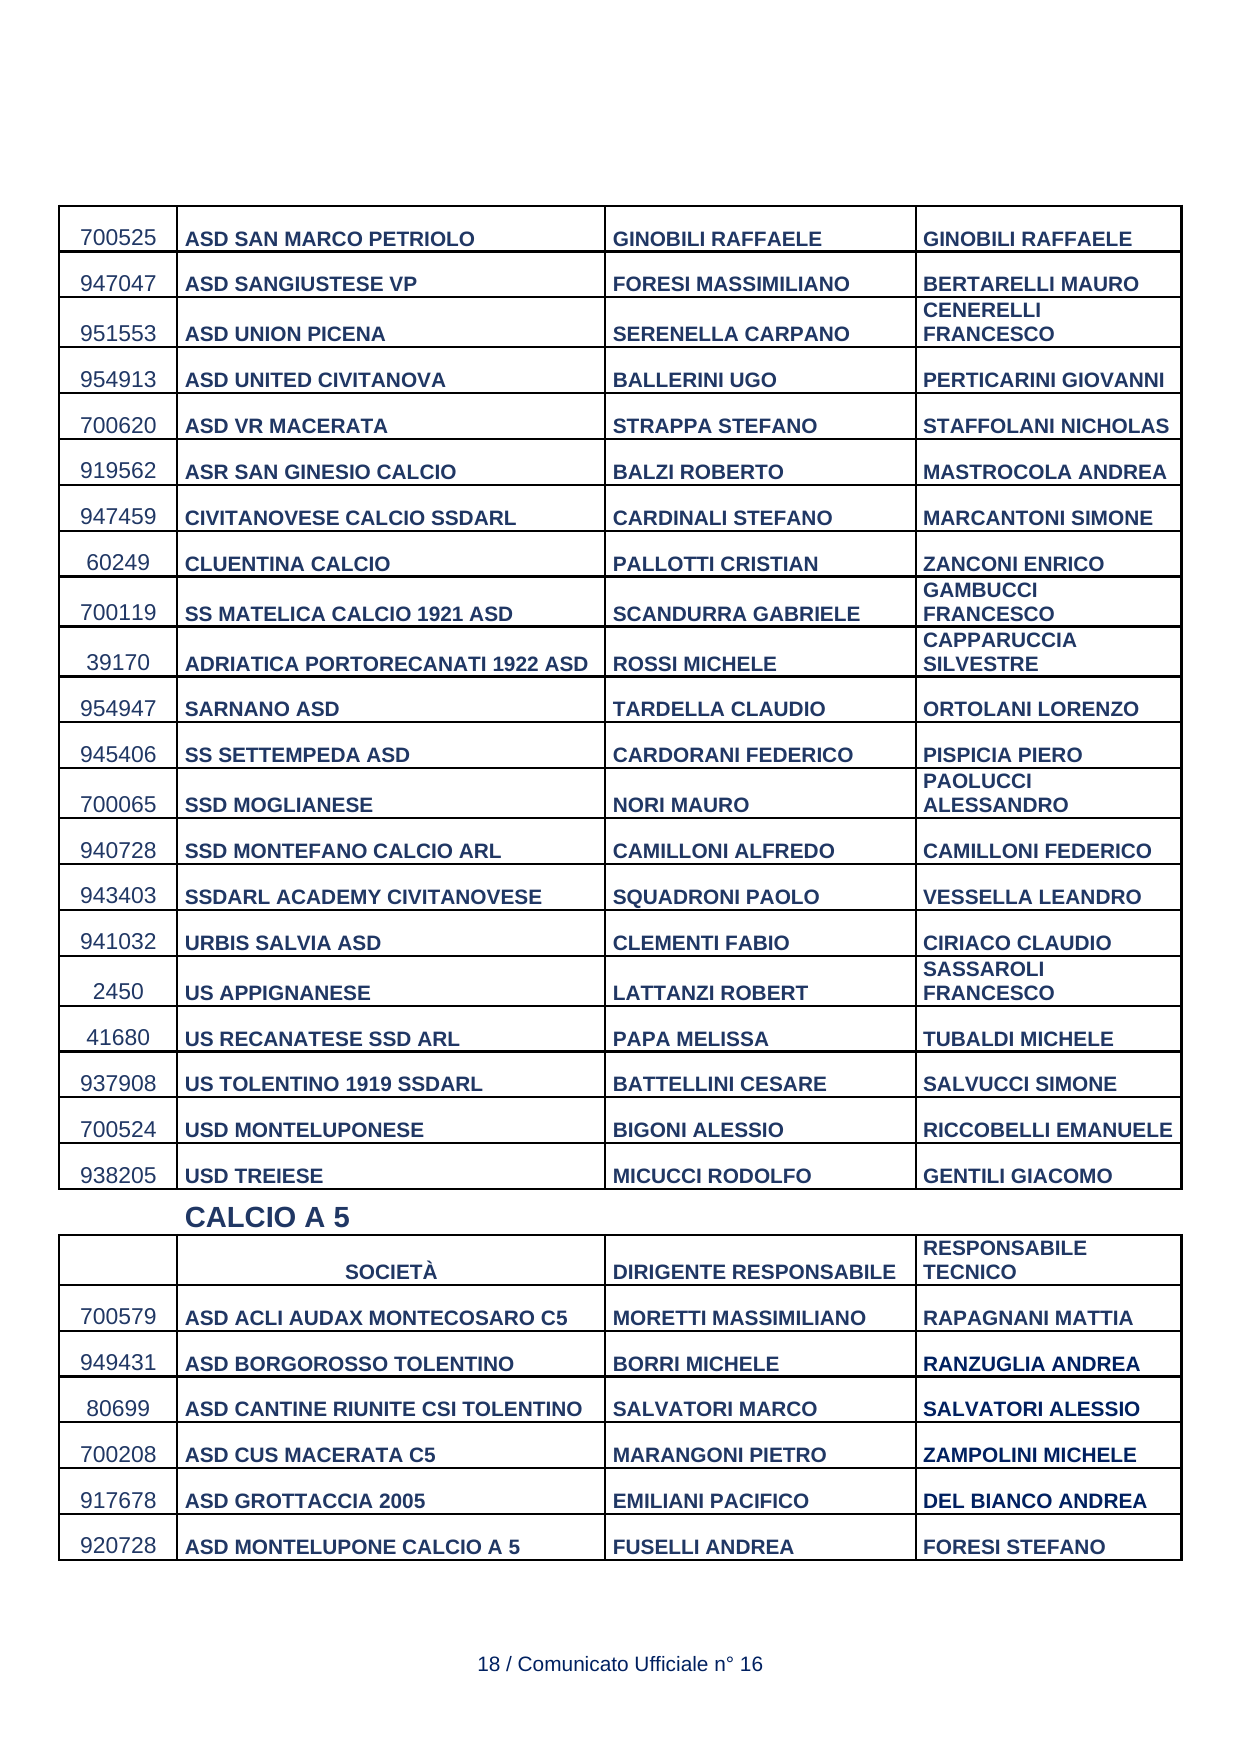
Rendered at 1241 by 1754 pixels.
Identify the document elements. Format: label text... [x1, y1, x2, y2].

table_cell [916, 1190, 1181, 1234]
table_cell ASD UNITED CIVITANOVA [178, 348, 604, 392]
table_cell GAMBUCCI FRANCESCO [917, 578, 1180, 625]
table_cell URBIS SALVIA ASD [178, 911, 604, 954]
table_cell ORTOLANI LORENZO [917, 678, 1180, 721]
table_cell 947047 [60, 253, 176, 296]
table_cell [605, 1190, 916, 1234]
table_cell ZAMPOLINI MICHELE [917, 1423, 1180, 1467]
table_cell MORETTI MASSIMILIANO [606, 1286, 915, 1329]
table_cell USD MONTELUPONESE [178, 1098, 604, 1142]
table_cell MASTROCOLA ANDREA [917, 440, 1180, 484]
table_cell CARDORANI FEDERICO [606, 723, 915, 767]
table_cell CARDINALI STEFANO [606, 486, 915, 529]
table_cell SS SETTEMPEDA ASD [178, 723, 604, 767]
table_cell EMILIANI PACIFICO [606, 1469, 915, 1513]
table_cell SS MATELICA CALCIO 1921 ASD [178, 578, 604, 625]
table_cell CALCIO A 5 [177, 1190, 605, 1234]
table_cell 39170 [60, 628, 176, 675]
table_cell PISPICIA PIERO [917, 723, 1180, 767]
table_cell CLUENTINA CALCIO [178, 532, 604, 575]
table_cell ASD CANTINE RIUNITE CSI TOLENTINO [178, 1378, 604, 1421]
table_cell BIGONI ALESSIO [606, 1098, 915, 1142]
table_cell 700579 [60, 1286, 176, 1329]
table_cell SALVUCCI SIMONE [917, 1053, 1180, 1096]
table_cell 700119 [60, 578, 176, 625]
table_cell LATTANZI ROBERT [606, 957, 915, 1004]
table_cell 2450 [60, 957, 176, 1004]
table_cell DIRIGENTE RESPONSABILE [606, 1236, 915, 1284]
table_cell SASSAROLI FRANCESCO [917, 957, 1180, 1004]
table_cell FUSELLI ANDREA [606, 1515, 915, 1559]
table_cell CLEMENTI FABIO [606, 911, 915, 954]
table_cell DEL BIANCO ANDREA [917, 1469, 1180, 1513]
table_cell ASD SAN MARCO PETRIOLO [178, 207, 604, 250]
table_cell NORI MAURO [606, 769, 915, 817]
table_cell ASD GROTTACCIA 2005 [178, 1469, 604, 1513]
table_cell 60249 [60, 532, 176, 575]
table_cell SSDARL ACADEMY CIVITANOVESE [178, 865, 604, 909]
table_cell SSD MONTEFANO CALCIO ARL [178, 819, 604, 863]
table_cell 941032 [60, 911, 176, 954]
table_cell 937908 [60, 1053, 176, 1096]
table_cell RESPONSABILE TECNICO [917, 1236, 1180, 1284]
table_cell SERENELLA CARPANO [606, 298, 915, 346]
table_cell TARDELLA CLAUDIO [606, 678, 915, 721]
table_cell CAMILLONI ALFREDO [606, 819, 915, 863]
table_cell 41680 [60, 1007, 176, 1050]
table_cell ASD VR MACERATA [178, 394, 604, 438]
table_cell MARANGONI PIETRO [606, 1423, 915, 1467]
table_cell GINOBILI RAFFAELE [917, 207, 1180, 250]
table_cell [59, 1190, 177, 1234]
table_cell ASD UNION PICENA [178, 298, 604, 346]
table_cell US TOLENTINO 1919 SSDARL [178, 1053, 604, 1096]
table_cell 954913 [60, 348, 176, 392]
table_cell FORESI MASSIMILIANO [606, 253, 915, 296]
table_cell 947459 [60, 486, 176, 529]
table_cell 945406 [60, 723, 176, 767]
table_cell STRAPPA STEFANO [606, 394, 915, 438]
table_cell BALZI ROBERTO [606, 440, 915, 484]
table_cell PERTICARINI GIOVANNI [917, 348, 1180, 392]
table_cell 954947 [60, 678, 176, 721]
table_cell RANZUGLIA ANDREA [917, 1332, 1180, 1375]
table_cell FORESI STEFANO [917, 1515, 1180, 1559]
table_cell 700065 [60, 769, 176, 817]
table_cell BALLERINI UGO [606, 348, 915, 392]
table_cell 700208 [60, 1423, 176, 1467]
table_cell ASD SANGIUSTESE VP [178, 253, 604, 296]
table_cell MARCANTONI SIMONE [917, 486, 1180, 529]
table_cell ASD MONTELUPONE CALCIO A 5 [178, 1515, 604, 1559]
table_cell 940728 [60, 819, 176, 863]
table_cell CAPPARUCCIA SILVESTRE [917, 628, 1180, 675]
table_cell RICCOBELLI EMANUELE [917, 1098, 1180, 1142]
table_cell 917678 [60, 1469, 176, 1513]
table_cell 943403 [60, 865, 176, 909]
table_cell ADRIATICA PORTORECANATI 1922 ASD [178, 628, 604, 675]
table_cell SCANDURRA GABRIELE [606, 578, 915, 625]
table_cell ASD CUS MACERATA C5 [178, 1423, 604, 1467]
table_cell RAPAGNANI MATTIA [917, 1286, 1180, 1329]
table_cell SSD MOGLIANESE [178, 769, 604, 817]
table_cell ROSSI MICHELE [606, 628, 915, 675]
table_cell BERTARELLI MAURO [917, 253, 1180, 296]
table_cell [60, 1236, 176, 1284]
table_cell USD TREIESE [178, 1144, 604, 1188]
table_cell ZANCONI ENRICO [917, 532, 1180, 575]
table_cell MICUCCI RODOLFO [606, 1144, 915, 1188]
table_cell 700525 [60, 207, 176, 250]
table_cell PAOLUCCI ALESSANDRO [917, 769, 1180, 817]
table_cell VESSELLA LEANDRO [917, 865, 1180, 909]
table_cell ASR SAN GINESIO CALCIO [178, 440, 604, 484]
table_cell 951553 [60, 298, 176, 346]
table_cell 949431 [60, 1332, 176, 1375]
table_cell SOCIETÀ [178, 1236, 604, 1284]
table_cell CENERELLI FRANCESCO [917, 298, 1180, 346]
table_cell 80699 [60, 1378, 176, 1421]
table_cell BORRI MICHELE [606, 1332, 915, 1375]
table_cell 938205 [60, 1144, 176, 1188]
table_cell 700524 [60, 1098, 176, 1142]
table_cell SQUADRONI PAOLO [606, 865, 915, 909]
table_cell 700620 [60, 394, 176, 438]
table_cell CIVITANOVESE CALCIO SSDARL [178, 486, 604, 529]
table_cell ASD ACLI AUDAX MONTECOSARO C5 [178, 1286, 604, 1329]
table_cell US APPIGNANESE [178, 957, 604, 1004]
table_cell PALLOTTI CRISTIAN [606, 532, 915, 575]
table_cell GINOBILI RAFFAELE [606, 207, 915, 250]
table_cell ASD BORGOROSSO TOLENTINO [178, 1332, 604, 1375]
table_cell SARNANO ASD [178, 678, 604, 721]
table_cell SALVATORI ALESSIO [917, 1378, 1180, 1421]
table_cell BATTELLINI CESARE [606, 1053, 915, 1096]
table_cell 920728 [60, 1515, 176, 1559]
table_cell STAFFOLANI NICHOLAS [917, 394, 1180, 438]
table_cell CIRIACO CLAUDIO [917, 911, 1180, 954]
table_cell GENTILI GIACOMO [917, 1144, 1180, 1188]
table_cell 919562 [60, 440, 176, 484]
table_cell CAMILLONI FEDERICO [917, 819, 1180, 863]
table_cell PAPA MELISSA [606, 1007, 915, 1050]
table_cell US RECANATESE SSD ARL [178, 1007, 604, 1050]
table_cell SALVATORI MARCO [606, 1378, 915, 1421]
table_cell TUBALDI MICHELE [917, 1007, 1180, 1050]
